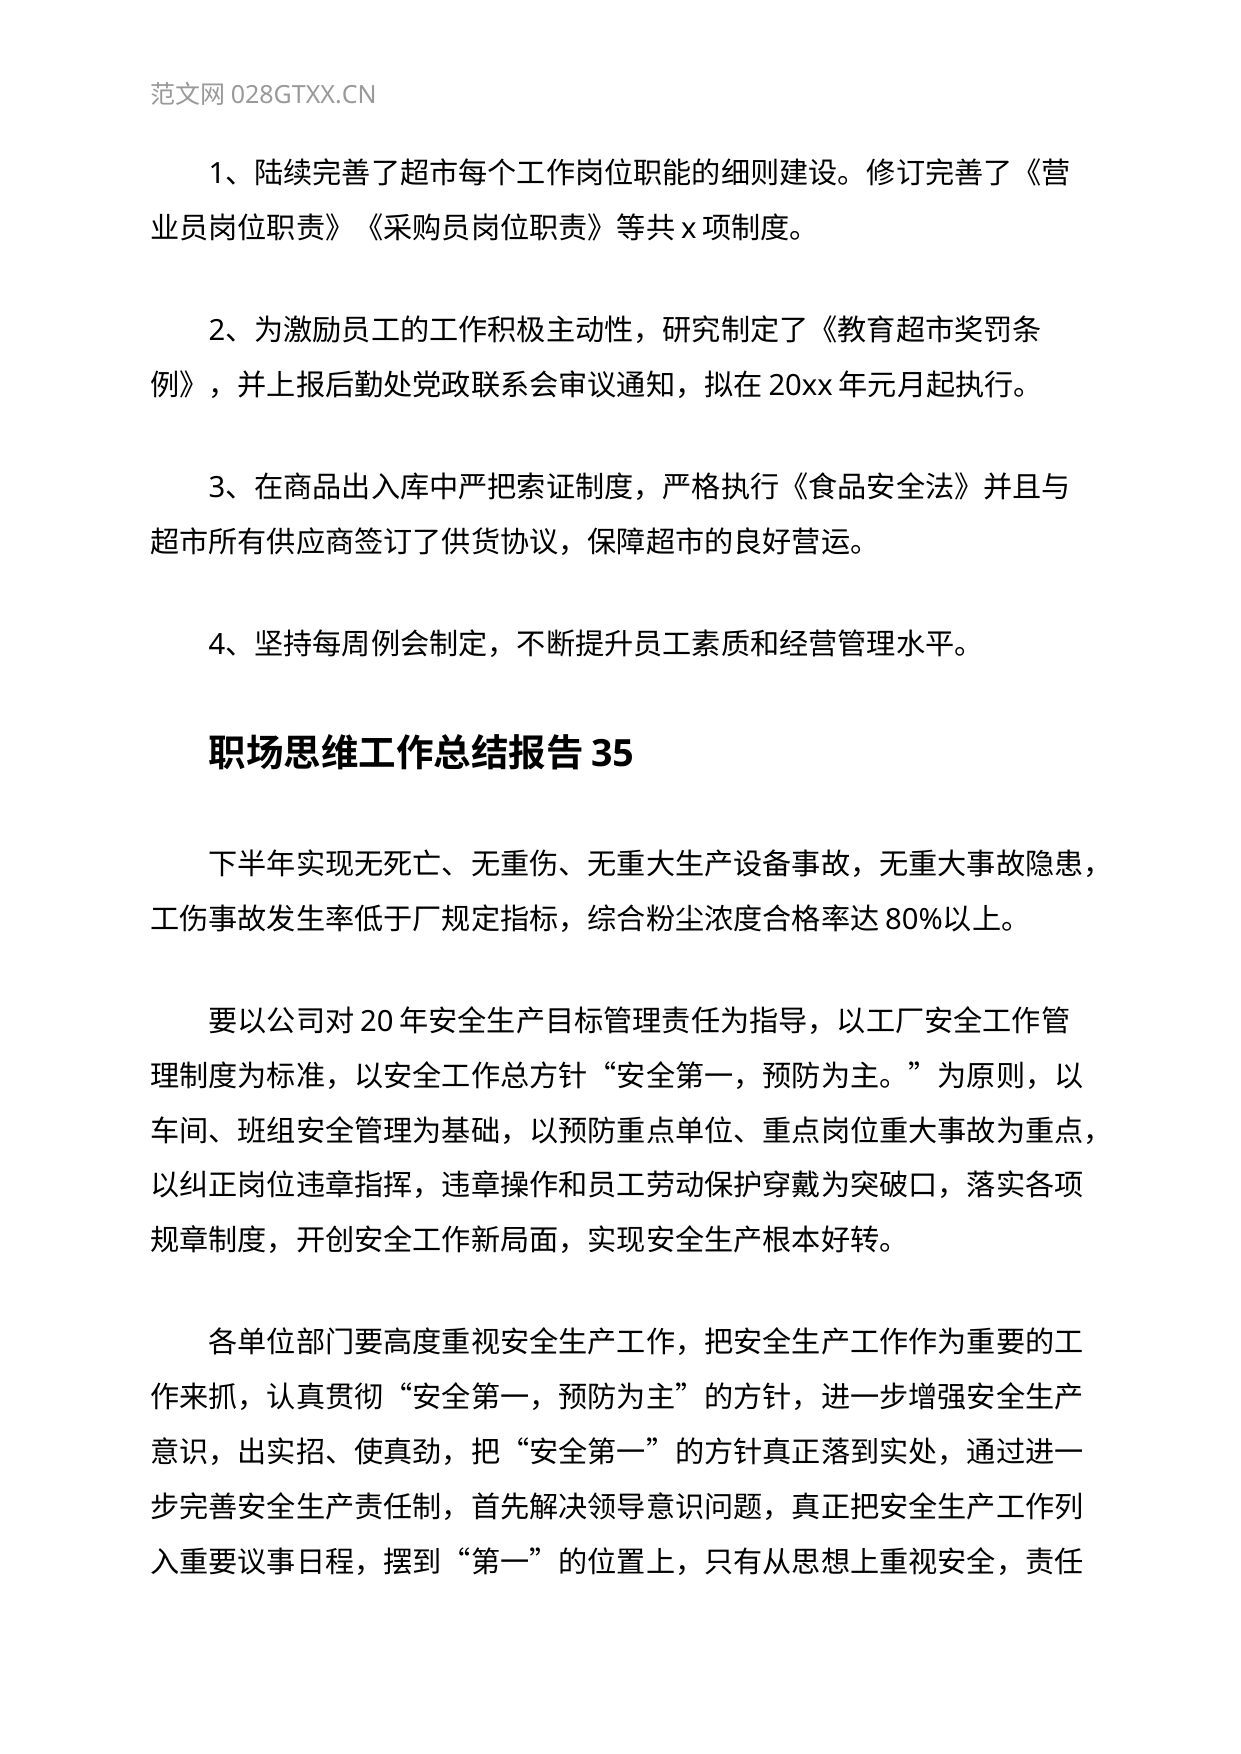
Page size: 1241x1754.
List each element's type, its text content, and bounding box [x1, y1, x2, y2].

text 3、在商品出入库中严把索证制度，严格执行《食品安全法》并且与超市所有供应商签订了供货协议，保障超市的良好营运。 [150, 464, 1090, 561]
text 2、为激励员工的工作积极主动性，研究制定了《教育超市奖罚条例》，并上报后勤处党政联系会审议通知，拟在20xx年元月起执行。 [150, 307, 1090, 404]
text 1、陆续完善了超市每个工作岗位职能的细则建设。修订完善了《营业员岗位职责》《采购员岗位职责》等共x项制度。 [150, 150, 1090, 247]
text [150, 1319, 1090, 1581]
text 下半年实现无死亡、无重伤、无重大生产设备事故，无重大事故隐患，工伤事故发生率低于厂规定指标，综合粉尘浓度合格率达80%以上。 [150, 840, 1090, 938]
text 职场思维工作总结报告35 [150, 723, 1090, 777]
text 要以公司对20年安全生产目标管理责任为指导，以工厂安全工作管理制度为标准，以安全工作总方针“安全第一，预防为主。”为原则，以车间、班组安全管理为基础，以预防重点单位、重点岗位重大事故为重点，以纠正岗位违章指挥，违章操作和员工劳动保护穿戴为突破口，落实各项规章制度，开创安全工作新局面，实现安全生产根本好转。 [150, 997, 1090, 1259]
text 4、坚持每周例会制定，不断提升员工素质和经营管理水平。 [150, 621, 1090, 663]
